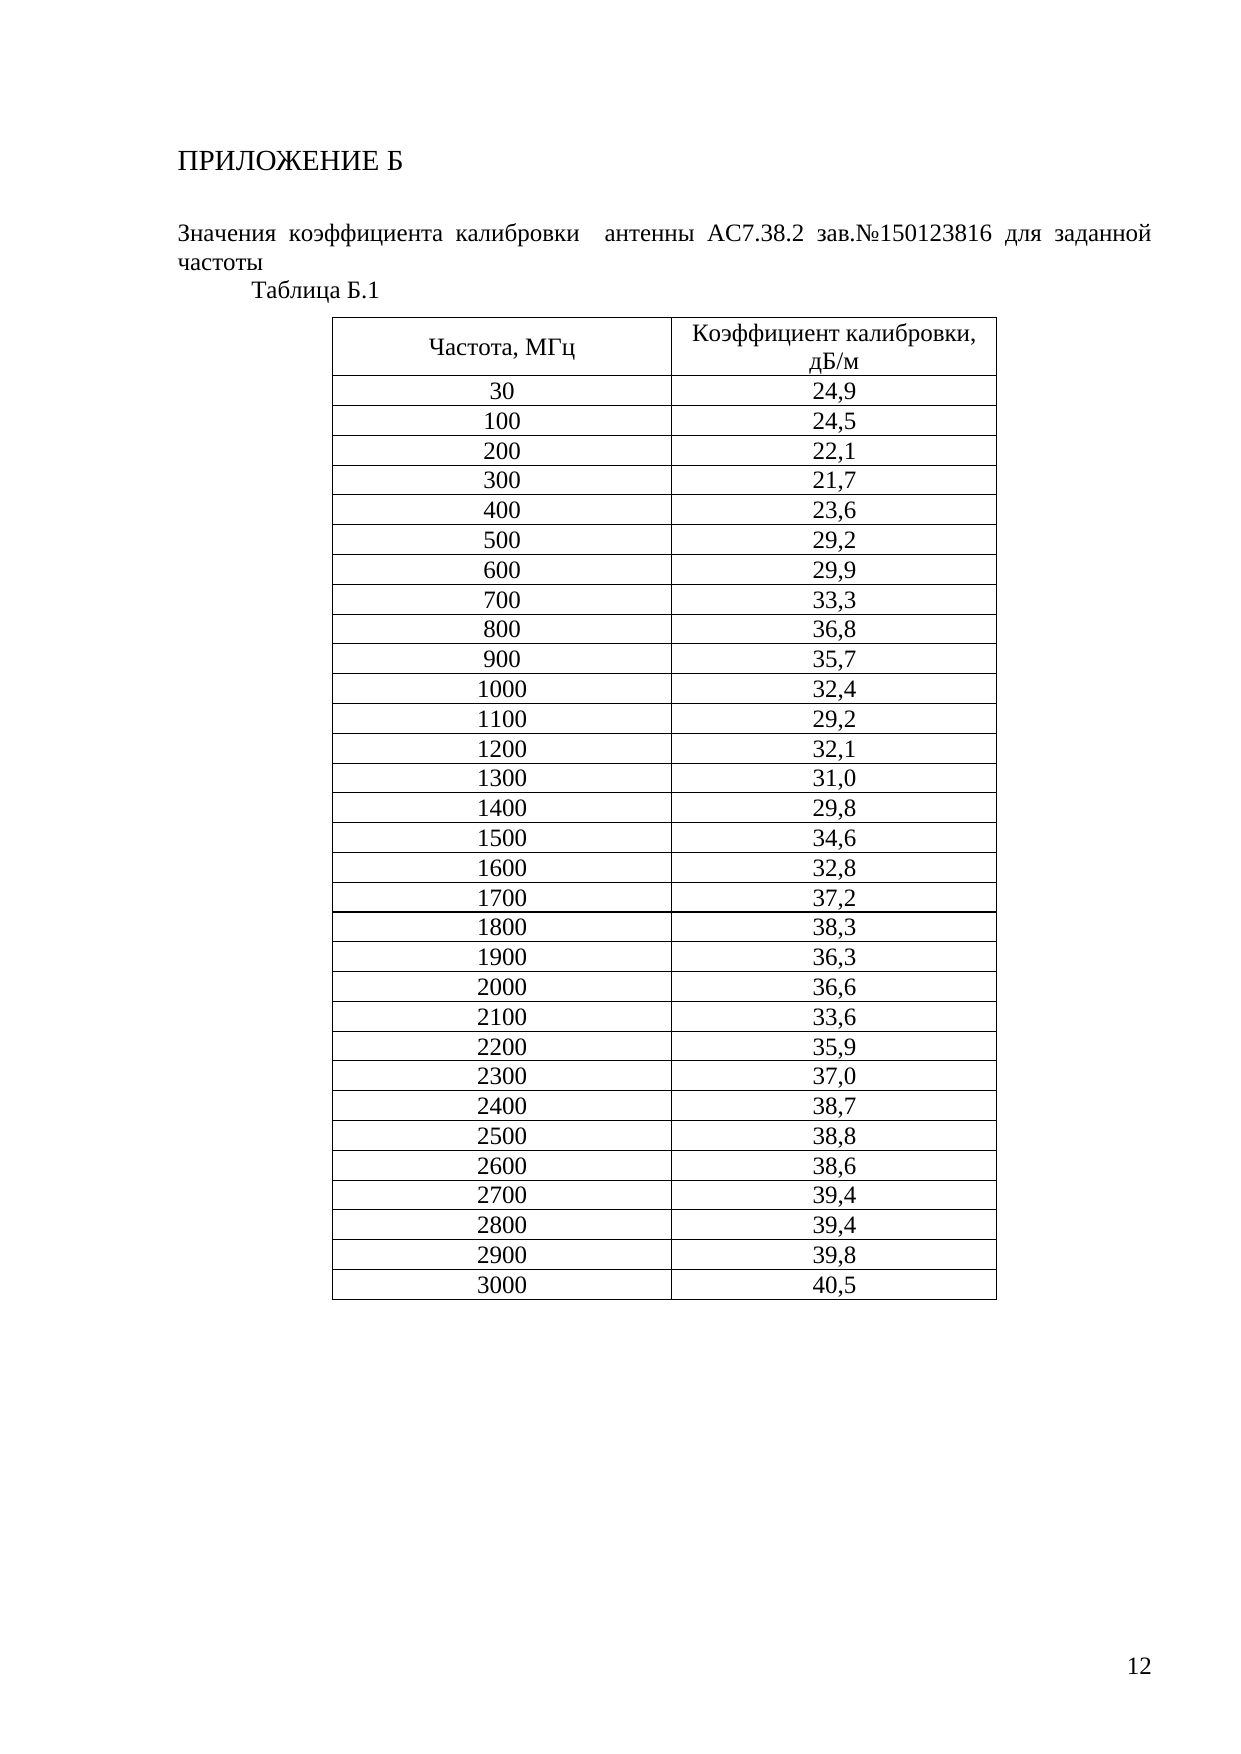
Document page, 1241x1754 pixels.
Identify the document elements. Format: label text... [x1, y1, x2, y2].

table_cell 31,0 [672, 764, 996, 792]
table_cell 38,3 [672, 913, 996, 941]
table_cell 2400 [333, 1091, 671, 1120]
table_cell 1000 [333, 674, 671, 703]
table_cell 38,7 [672, 1091, 996, 1120]
table_cell 39,8 [672, 1240, 996, 1269]
table_cell 700 [333, 585, 671, 613]
table_cell 300 [333, 466, 671, 494]
table_cell 2600 [333, 1151, 671, 1179]
text Таблица Б.1 [177, 275, 1152, 304]
table_cell 400 [333, 495, 671, 524]
table_cell 500 [333, 525, 671, 554]
table_cell 900 [333, 644, 671, 673]
table_cell 200 [333, 436, 671, 464]
table_cell 39,4 [672, 1210, 996, 1239]
table_cell 2700 [333, 1181, 671, 1209]
table_cell 2500 [333, 1121, 671, 1150]
table_cell 3000 [333, 1270, 671, 1299]
table_cell 37,2 [672, 883, 996, 911]
table_header Частота, МГц [333, 318, 671, 375]
table_cell 29,9 [672, 555, 996, 584]
table_cell 1600 [333, 853, 671, 882]
subtitle ПРИЛОЖЕНИЕ Б [177, 143, 1152, 177]
table_cell 32,4 [672, 674, 996, 703]
table_cell 36,8 [672, 615, 996, 643]
table_cell 33,6 [672, 1002, 996, 1031]
table_cell 29,8 [672, 793, 996, 822]
table_cell 40,5 [672, 1270, 996, 1299]
table_cell 1300 [333, 764, 671, 792]
table_cell 2800 [333, 1210, 671, 1239]
table_cell 38,6 [672, 1151, 996, 1179]
table_cell 36,6 [672, 972, 996, 1001]
table_cell 1200 [333, 734, 671, 762]
table_cell 1900 [333, 942, 671, 971]
table_cell 24,5 [672, 406, 996, 435]
table_cell 39,4 [672, 1181, 996, 1209]
table_cell 29,2 [672, 525, 996, 554]
table_cell 1700 [333, 883, 671, 911]
table_cell 100 [333, 406, 671, 435]
table_header Коэффициент калибровки, дБ/м [672, 318, 996, 375]
table_cell 30 [333, 376, 671, 405]
table_cell 1800 [333, 913, 671, 941]
table_cell 33,3 [672, 585, 996, 613]
table_cell 38,8 [672, 1121, 996, 1150]
table_cell 29,2 [672, 704, 996, 733]
table_cell 2900 [333, 1240, 671, 1269]
table_cell 1400 [333, 793, 671, 822]
table_cell 600 [333, 555, 671, 584]
table_cell 32,8 [672, 853, 996, 882]
table_cell 36,3 [672, 942, 996, 971]
table_cell 34,6 [672, 823, 996, 852]
table_cell 2200 [333, 1032, 671, 1060]
table_cell 21,7 [672, 466, 996, 494]
table_cell 2000 [333, 972, 671, 1001]
table_cell 1100 [333, 704, 671, 733]
table_cell 24,9 [672, 376, 996, 405]
table_cell 35,9 [672, 1032, 996, 1060]
table_cell 35,7 [672, 644, 996, 673]
table_cell 32,1 [672, 734, 996, 762]
table_cell 2300 [333, 1061, 671, 1090]
table_cell 1500 [333, 823, 671, 852]
table_cell 22,1 [672, 436, 996, 464]
table_cell 800 [333, 615, 671, 643]
table_cell 37,0 [672, 1061, 996, 1090]
table_cell 2100 [333, 1002, 671, 1031]
table_cell 23,6 [672, 495, 996, 524]
text Значения коэффициента калибровки антенны АС7.38.2 зав.№150123816 для заданной частоты [177, 218, 1152, 275]
